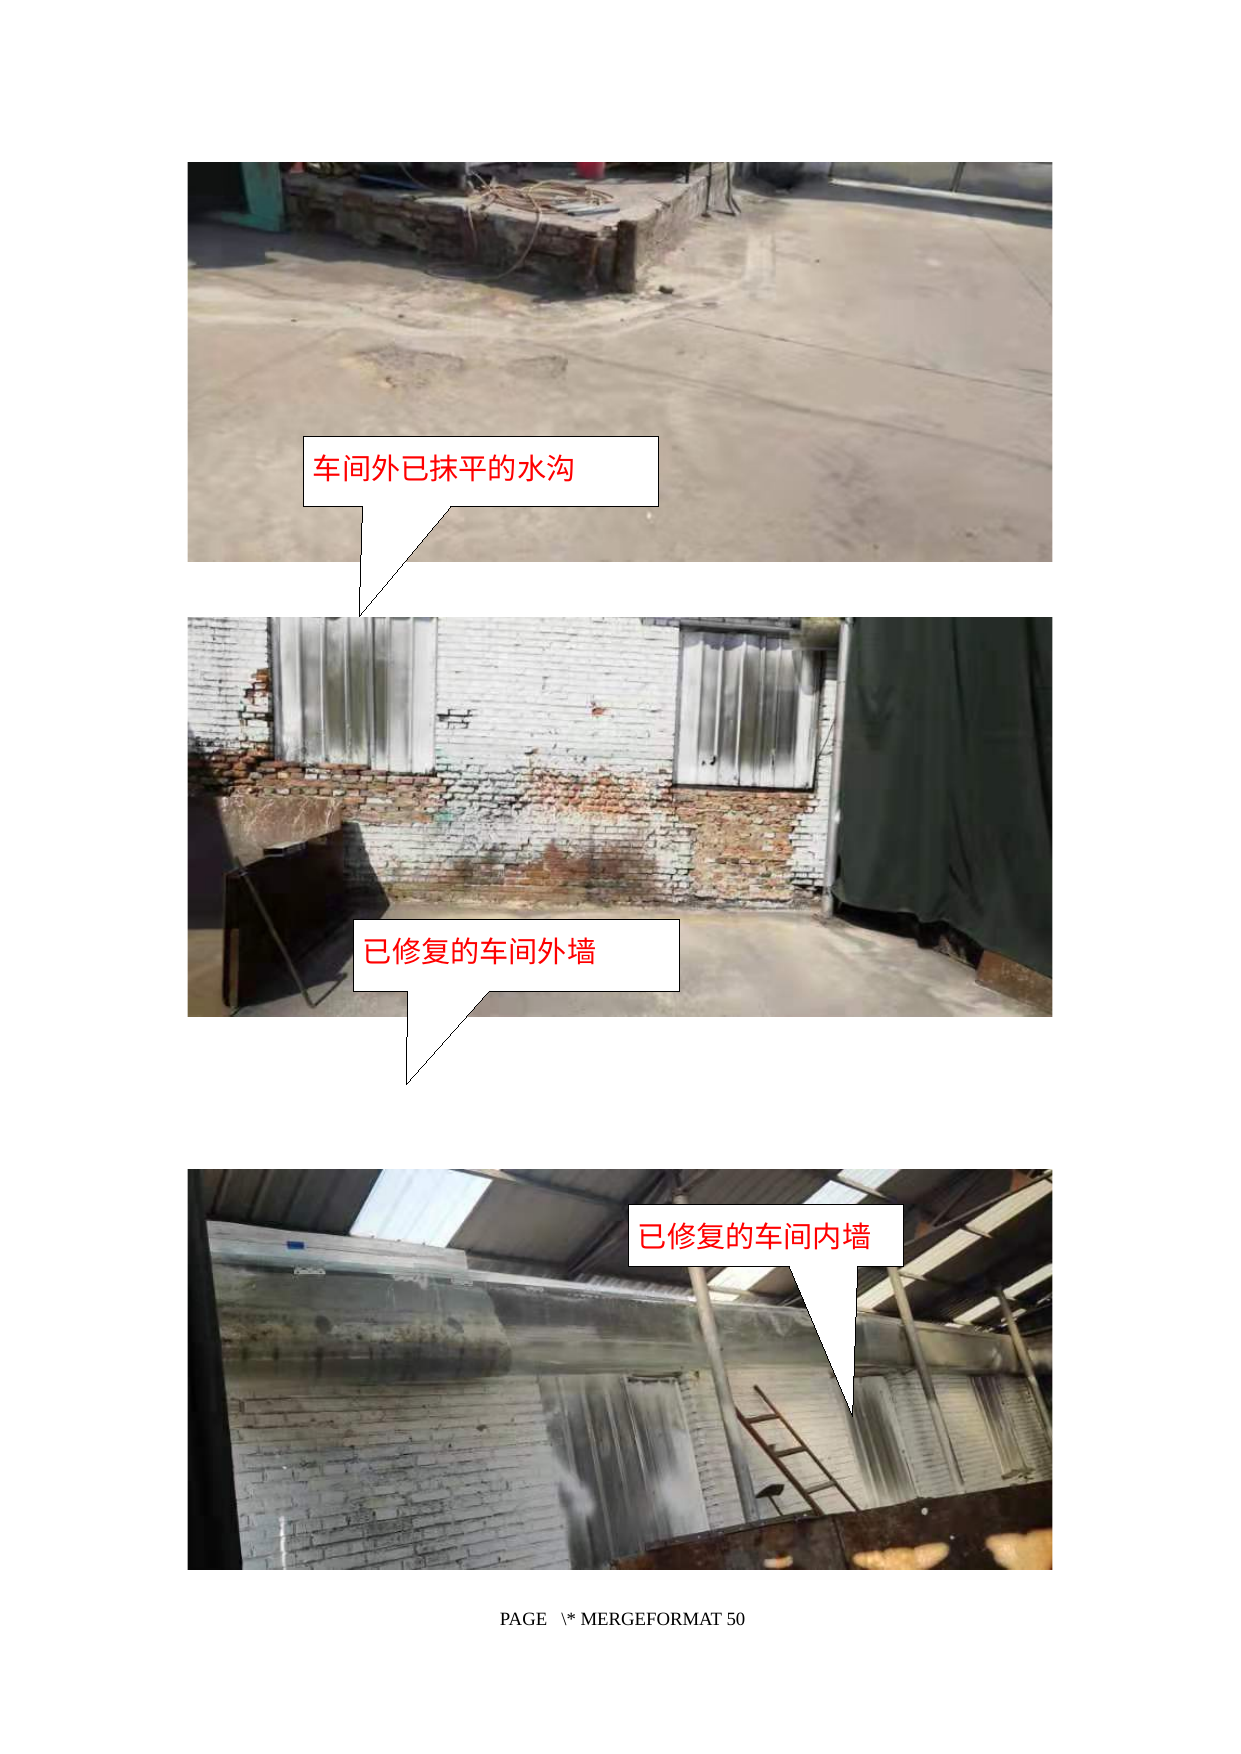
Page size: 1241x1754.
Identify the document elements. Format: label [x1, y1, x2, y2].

picture [187, 1169, 1053, 1570]
picture [187, 617, 1053, 1017]
picture [187, 162, 1053, 562]
